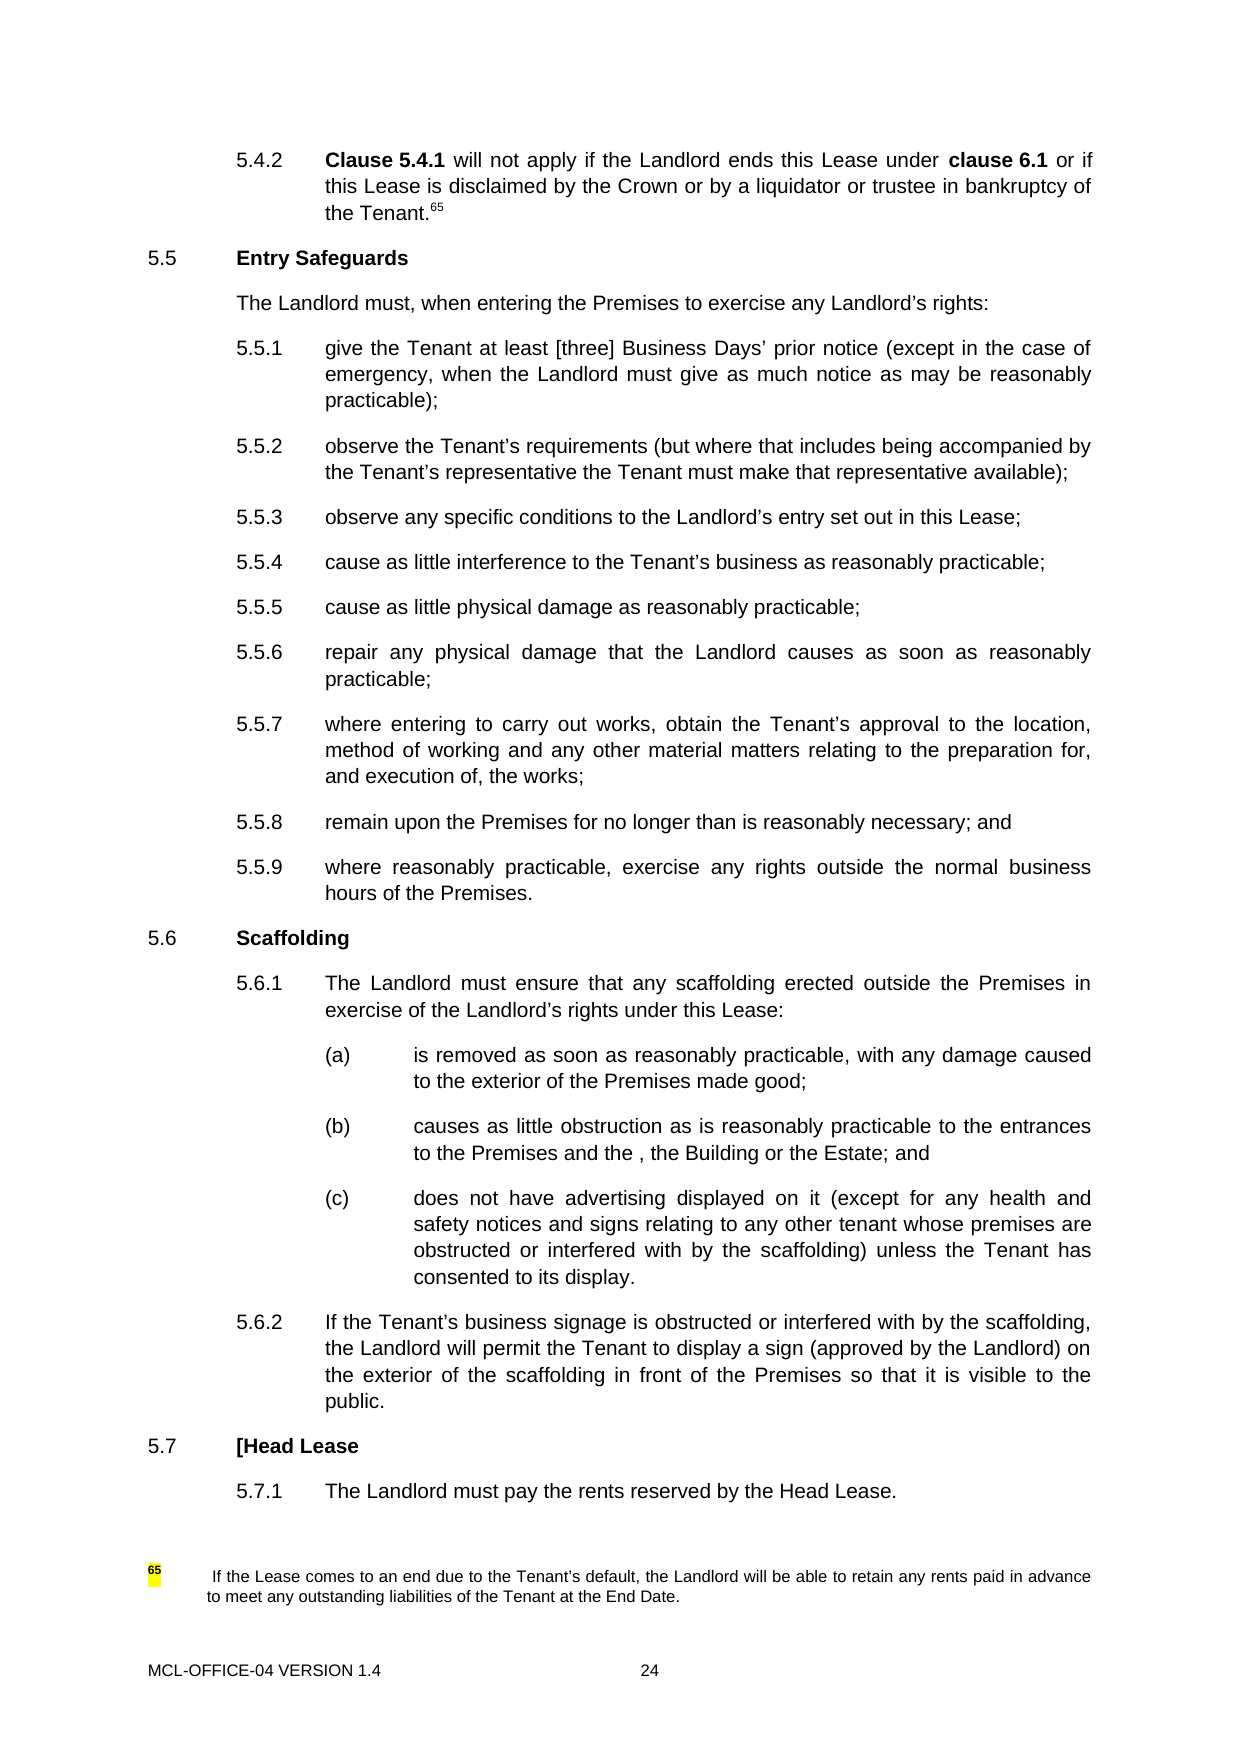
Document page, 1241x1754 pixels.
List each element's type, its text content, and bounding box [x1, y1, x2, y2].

subtitle observe the Tenant’s requirements (but where that includes being accompanied by the Tenant’s representative the Tenant must make that representative available); [236, 433, 1093, 484]
subtitle causes as little obstruction as is reasonably practicable to the entrances to the Premises and the , the Building or the Estate; and [325, 1114, 1093, 1164]
subtitle where reasonably practicable, exercise any rights outside the normal business hours of the Premises. [236, 854, 1093, 905]
subtitle observe any specific conditions to the Landlord’s entry set out in this Lease; [236, 505, 1093, 529]
subtitle does not have advertising displayed on it (except for any health and safety notices and signs relating to any other tenant whose premises are obstructed or interfered with by the scaffolding) unless the Tenant has consented to its display. [325, 1186, 1093, 1288]
subtitle cause as little physical damage as reasonably practicable; [236, 595, 1093, 619]
subtitle [Head Lease [148, 1434, 1093, 1458]
subtitle give the Tenant at least [three] Business Days’ prior notice (except in the case of emergency, when the Landlord must give as much notice as may be reasonably practicable); [236, 336, 1093, 412]
subtitle The Landlord must ensure that any scaffolding erected outside the Premises in exercise of the Landlord’s rights under this Lease: [236, 971, 1093, 1021]
text The Landlord must, when entering the Premises to exercise any Landlord’s rights: [236, 291, 1093, 314]
subtitle Entry Safeguards [148, 245, 1093, 269]
subtitle Scaffolding [148, 926, 1093, 950]
subtitle cause as little interference to the Tenant’s business as reasonably practicable; [236, 550, 1093, 574]
subtitle is removed as soon as reasonably practicable, with any damage caused to the exterior of the Premises made good; [325, 1043, 1093, 1093]
subtitle remain upon the Premises for no longer than is reasonably necessary; and [236, 809, 1093, 833]
subtitle If the Tenant’s business signage is obstructed or interfered with by the scaffolding, the Landlord will permit the Tenant to display a sign (approved by the Landlord) on the exterior of the scaffolding in front of the Premises so that it is visible to the public. [236, 1310, 1093, 1413]
subtitle Clause 5.4.1 will not apply if the Landlord ends this Lease under clause 6.1 or if this Lease is disclaimed by the Crown or by a liquidator or trustee in bankruptcy of the Tenant. [236, 148, 1093, 224]
subtitle The Landlord must pay the rents reserved by the Head Lease. [236, 1479, 1093, 1503]
subtitle where entering to carry out works, obtain the Tenant’s approval to the location, method of working and any other material matters relating to the preparation for, and execution of, the works; [236, 712, 1093, 788]
subtitle repair any physical damage that the Landlord causes as soon as reasonably practicable; [236, 640, 1093, 691]
